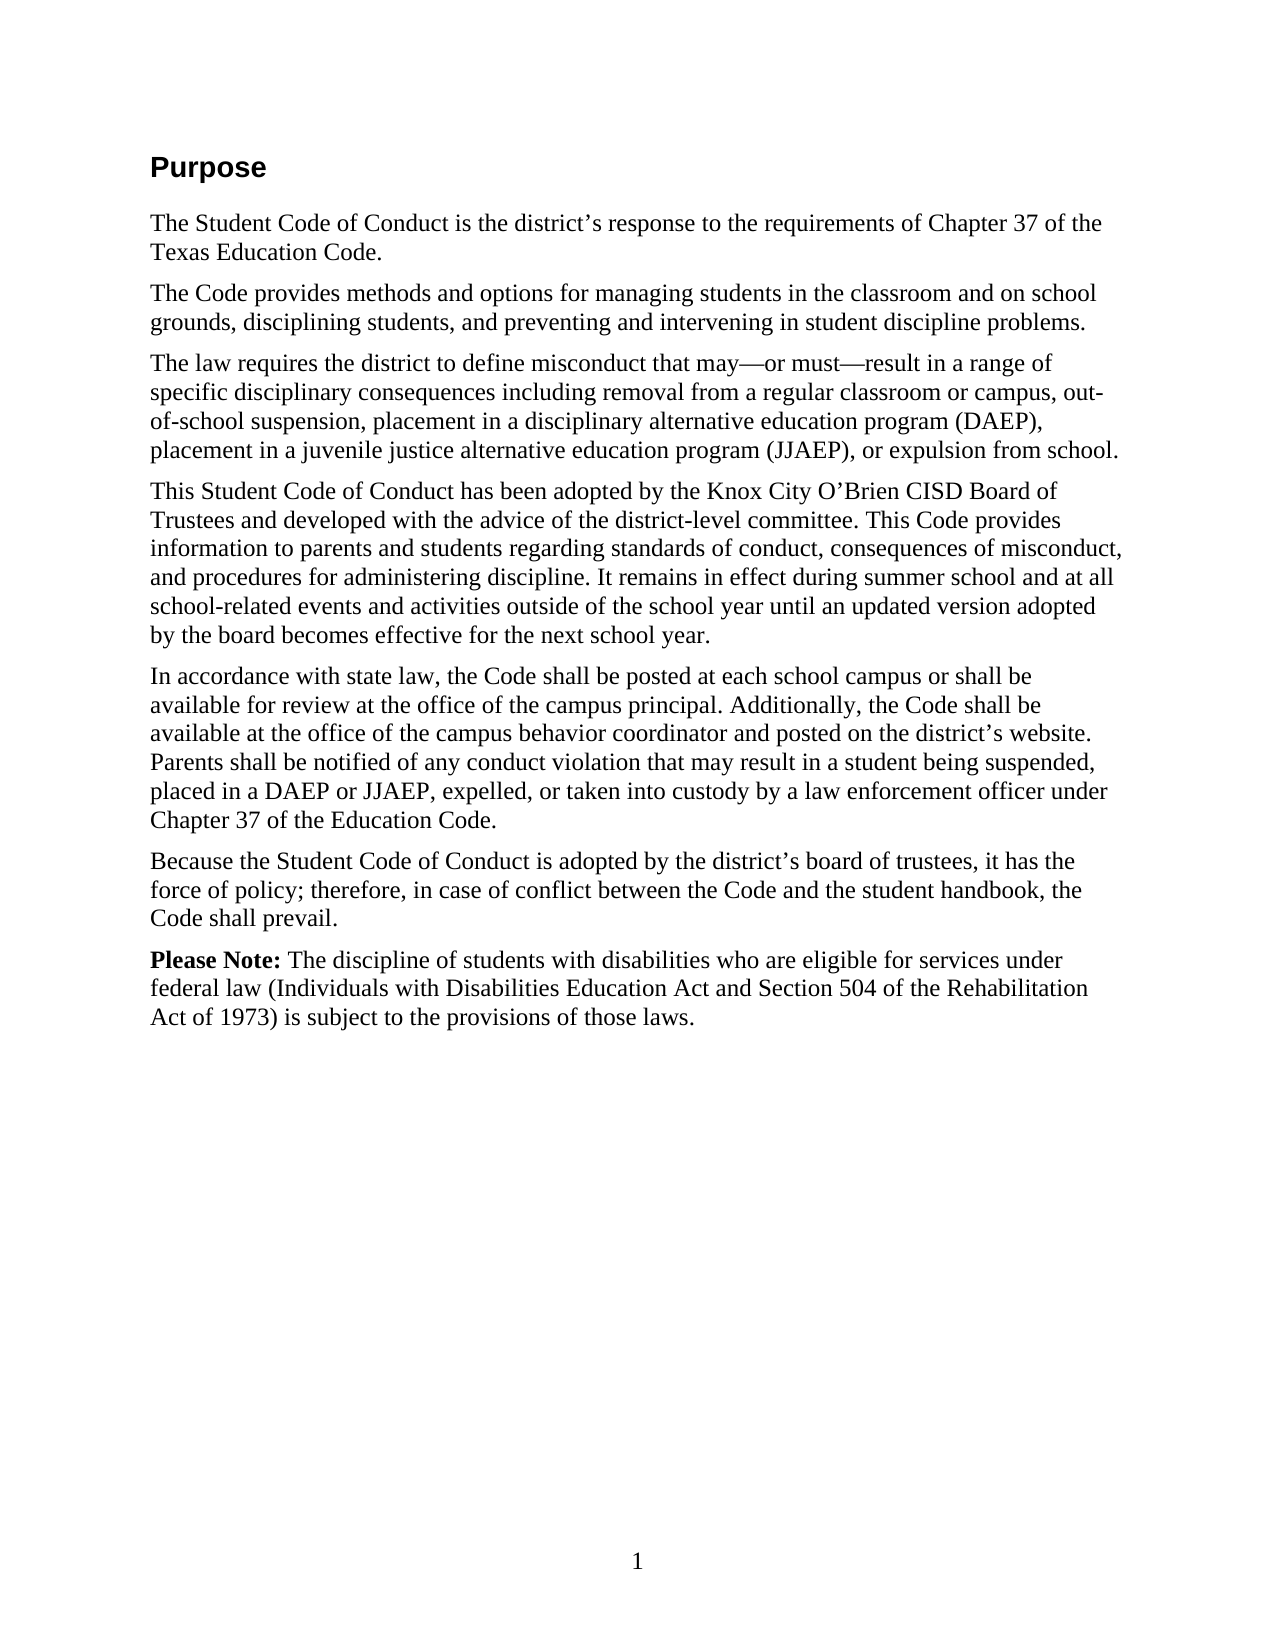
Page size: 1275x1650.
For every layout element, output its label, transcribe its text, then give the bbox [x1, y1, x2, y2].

text The Code provides methods and options for managing students in the classroom and on school grounds, disciplining students, and preventing and intervening in student discipline problems. [150, 278, 1125, 336]
text Purpose [150, 150, 1125, 183]
text Please Note: The discipline of students with disabilities who are eligible for services under federal law (Individuals with Disabilities Education Act and Section 504 of the Rehabilitation Act of 1973) is subject to the provisions of those laws. [150, 945, 1125, 1031]
text The Student Code of Conduct is the district’s response to the requirements of Chapter 37 of the Texas Education Code. [150, 208, 1125, 266]
text Because the Student Code of Conduct is adopted by the district’s board of trustees, it has the force of policy; therefore, in case of conflict between the Code and the student handbook, the Code shall prevail. [150, 846, 1125, 932]
text This Student Code of Conduct has been adopted by the Knox City O’Brien CISD Board of Trustees and developed with the advice of the district-level committee. This Code provides information to parents and students regarding standards of conduct, consequences of misconduct, and procedures for administering discipline. It remains in effect during summer school and at all school-related events and activities outside of the school year until an updated version adopted by the board becomes effective for the next school year. [150, 476, 1125, 648]
text In accordance with state law, the Code shall be posted at each school campus or shall be available for review at the office of the campus principal. Additionally, the Code shall be available at the office of the campus behavior coordinator and posted on the district’s website. Parents shall be notified of any conduct violation that may result in a student being suspended, placed in a DAEP or JJAEP, expelled, or taken into custody by a law enforcement officer under Chapter 37 of the Education Code. [150, 661, 1125, 833]
text The law requires the district to define misconduct that may—or must—result in a range of specific disciplinary consequences including removal from a regular classroom or campus, out-of-school suspension, placement in a disciplinary alternative education program (DAEP), placement in a juvenile justice alternative education program (JJAEP), or expulsion from school. [150, 348, 1125, 463]
